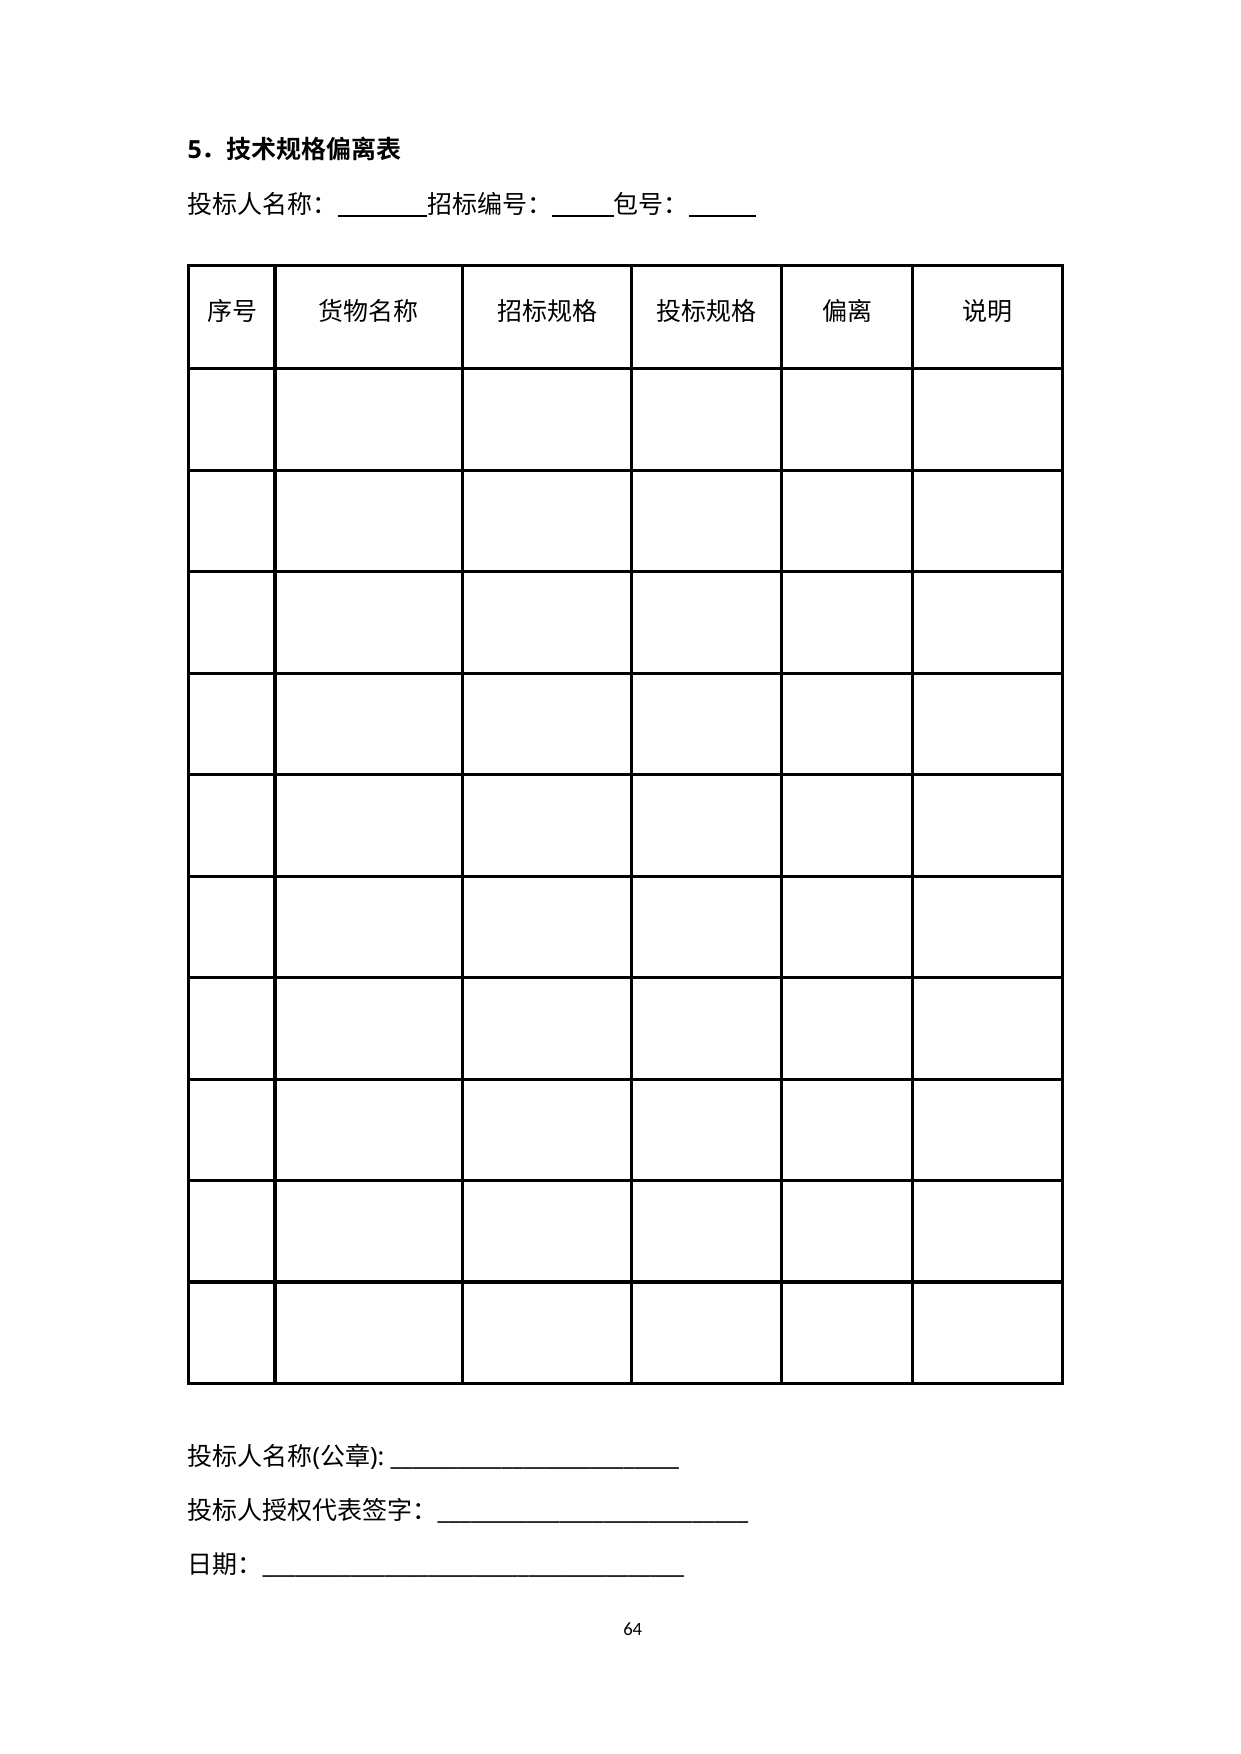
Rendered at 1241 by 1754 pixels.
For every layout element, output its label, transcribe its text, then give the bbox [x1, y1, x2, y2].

table_cell [464, 979, 630, 1077]
text 投标人授权代表签字：____________________________ [187, 1490, 1078, 1527]
table_cell [464, 573, 630, 672]
text 日期：______________________________________ [187, 1545, 1078, 1581]
table_cell [277, 1284, 461, 1382]
table_cell [783, 979, 911, 1077]
table_cell [914, 573, 1061, 672]
table_cell [190, 573, 273, 672]
table_header 货物名称 [277, 267, 461, 367]
table_cell [277, 675, 461, 773]
table_cell [190, 1284, 273, 1382]
table_cell [464, 1081, 630, 1179]
table_cell [190, 675, 273, 773]
text 投标人名称(公章): __________________________ [187, 1436, 1078, 1472]
table_cell [464, 1284, 630, 1382]
table_cell [190, 472, 273, 570]
table_cell [464, 878, 630, 976]
table_cell [277, 472, 461, 570]
table_cell [464, 776, 630, 874]
text 投标人名称： 招标编号： 包号： [187, 184, 1078, 221]
table_cell [783, 1182, 911, 1280]
table_cell [633, 472, 780, 570]
table_cell [190, 979, 273, 1077]
table_cell [464, 370, 630, 469]
table_cell [633, 1182, 780, 1280]
table_cell [633, 878, 780, 976]
table_header 偏离 [783, 267, 911, 367]
table_cell [783, 675, 911, 773]
table_cell [914, 370, 1061, 469]
table_cell [277, 1081, 461, 1179]
table_cell [783, 370, 911, 469]
table_cell [783, 573, 911, 672]
table_cell [464, 472, 630, 570]
table_header 投标规格 [633, 267, 780, 367]
table_cell [190, 776, 273, 874]
table_cell [277, 878, 461, 976]
table_header 序号 [190, 267, 273, 367]
table_cell [633, 370, 780, 469]
table_cell [277, 1182, 461, 1280]
table_cell [277, 776, 461, 874]
table_cell [783, 878, 911, 976]
table_cell [914, 776, 1061, 874]
table_cell [190, 878, 273, 976]
table_header 招标规格 [464, 267, 630, 367]
table_cell [914, 1182, 1061, 1280]
table_cell [783, 776, 911, 874]
table_cell [914, 472, 1061, 570]
text 5．技术规格偏离表 [187, 130, 1078, 166]
table_cell [633, 1081, 780, 1179]
table_cell [914, 1284, 1061, 1382]
table_cell [914, 1081, 1061, 1179]
table_cell [277, 370, 461, 469]
table_cell [633, 979, 780, 1077]
table_cell [464, 1182, 630, 1280]
table_cell [633, 776, 780, 874]
table_cell [277, 979, 461, 1077]
table_cell [277, 573, 461, 672]
table_cell [633, 573, 780, 672]
table_cell [633, 1284, 780, 1382]
table_cell [783, 472, 911, 570]
table_cell [783, 1081, 911, 1179]
table_cell [190, 370, 273, 469]
table_cell [783, 1284, 911, 1382]
table_cell [190, 1182, 273, 1280]
table_cell [190, 1081, 273, 1179]
table_header 说明 [914, 267, 1061, 367]
table_cell [464, 675, 630, 773]
table_cell [914, 675, 1061, 773]
table_cell [914, 878, 1061, 976]
table_cell [633, 675, 780, 773]
table_cell [914, 979, 1061, 1077]
